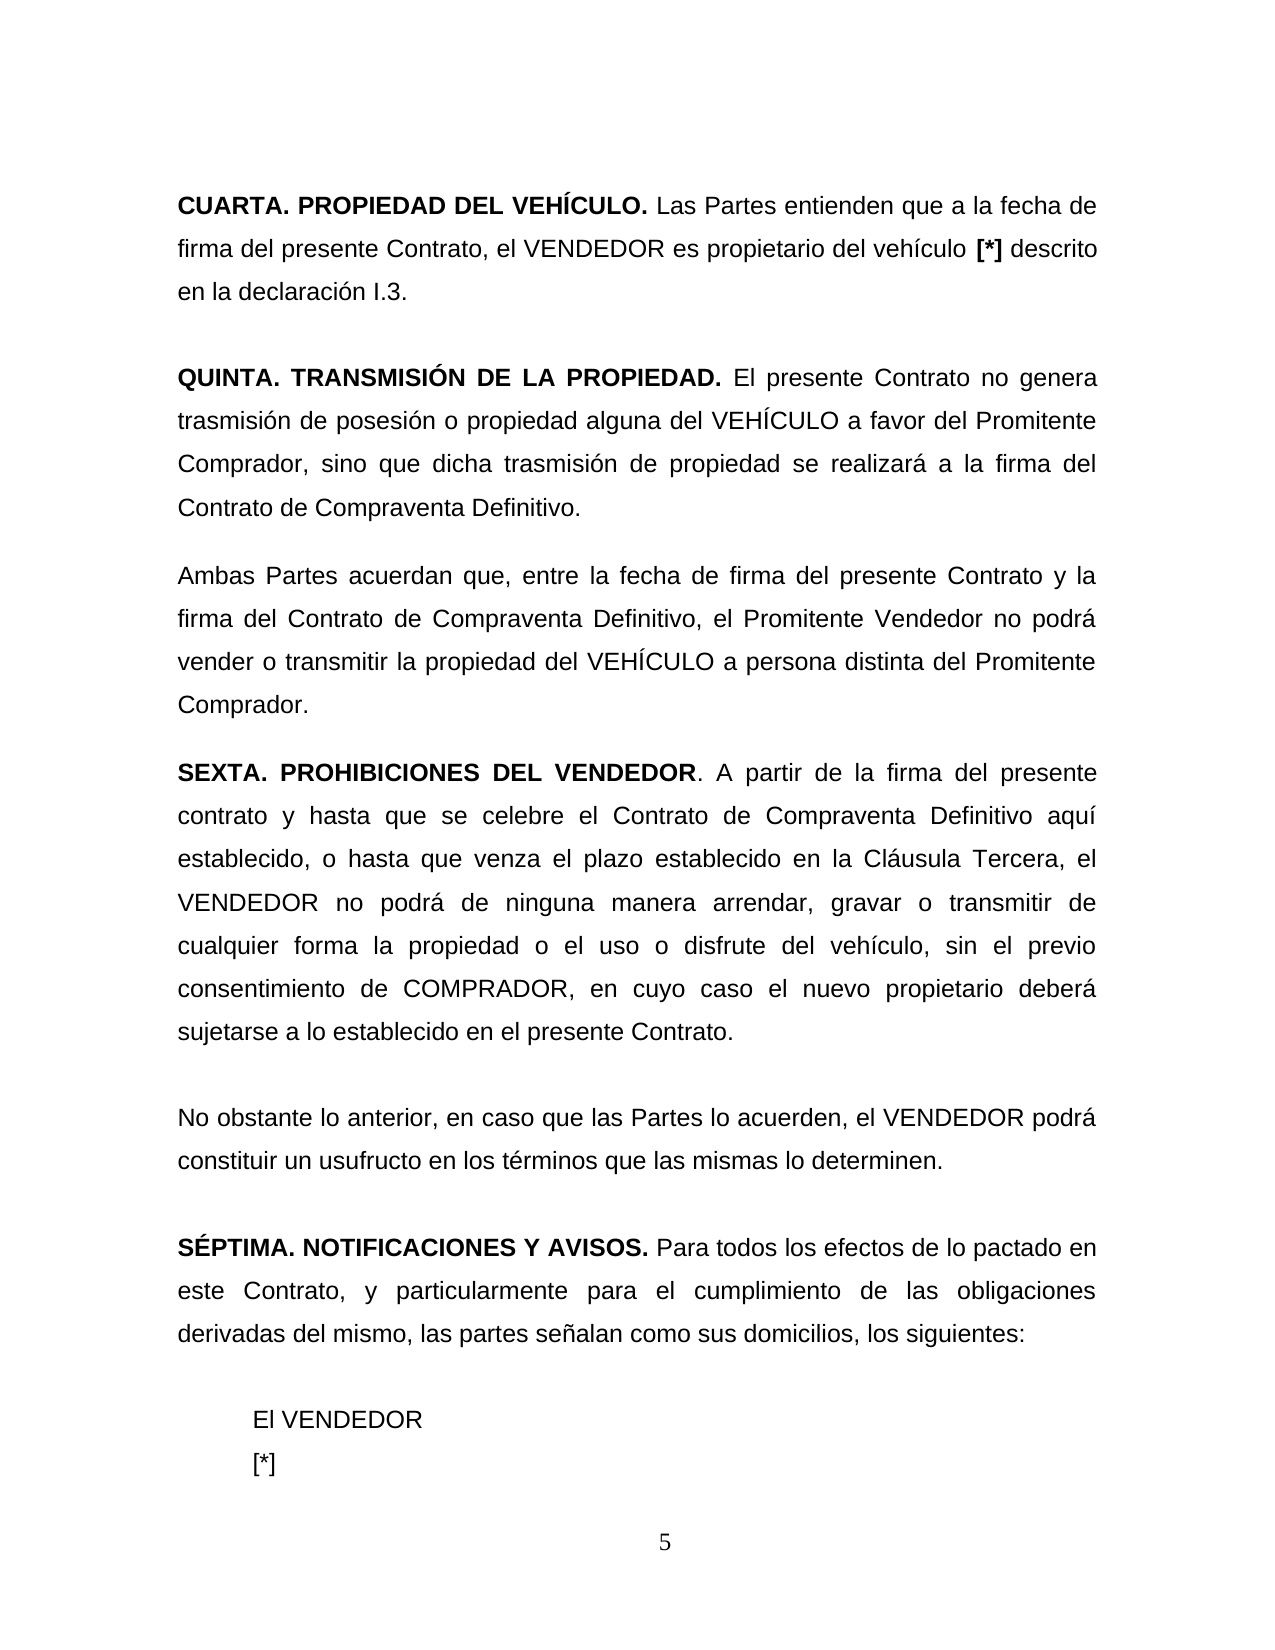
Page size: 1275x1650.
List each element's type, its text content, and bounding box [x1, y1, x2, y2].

text [*] [177, 1448, 1098, 1477]
text No obstante lo anterior, en caso que las Partes lo acuerden, el VENDEDOR podrá constituir un usufructo en los términos que las mismas lo determinen. [177, 1103, 1098, 1175]
text El VENDEDOR [177, 1405, 1098, 1434]
text SEXTA. PROHIBICIONES DEL VENDEDOR. A partir de la firma del presente contrato y hasta que se celebre el Contrato de Compraventa Definitivo aquí establecido, o hasta que venza el plazo establecido en la Cláusula Tercera, el VENDEDOR no podrá de ninguna manera arrendar, gravar o transmitir de cualquier forma la propiedad o el uso o disfrute del vehículo, sin el previo consentimiento de COMPRADOR, en cuyo caso el nuevo propietario deberá sujetarse a lo establecido en el presente Contrato. [177, 758, 1098, 1046]
text CUARTA. PROPIEDAD DEL VEHÍCULO. Las Partes entienden que a la fecha de firma del presente Contrato, el VENDEDOR es propietario del vehículo [*] descrito en la declaración I.3. [177, 191, 1098, 306]
text QUINTA. TRANSMISIÓN DE LA PROPIEDAD. El presente Contrato no genera trasmisión de posesión o propiedad alguna del VEHÍCULO a favor del Promitente Comprador, sino que dicha trasmisión de propiedad se realizará a la firma del Contrato de Compraventa Definitivo. [177, 363, 1098, 521]
text SÉPTIMA. NOTIFICACIONES Y AVISOS. Para todos los efectos de lo pactado en este Contrato, y particularmente para el cumplimiento de las obligaciones derivadas del mismo, las partes señalan como sus domicilios, los siguientes: [177, 1233, 1098, 1348]
text Ambas Partes acuerdan que, entre la fecha de firma del presente Contrato y la firma del Contrato de Compraventa Definitivo, el Promitente Vendedor no podrá vender o transmitir la propiedad del VEHÍCULO a persona distinta del Promitente Comprador. [177, 561, 1098, 719]
